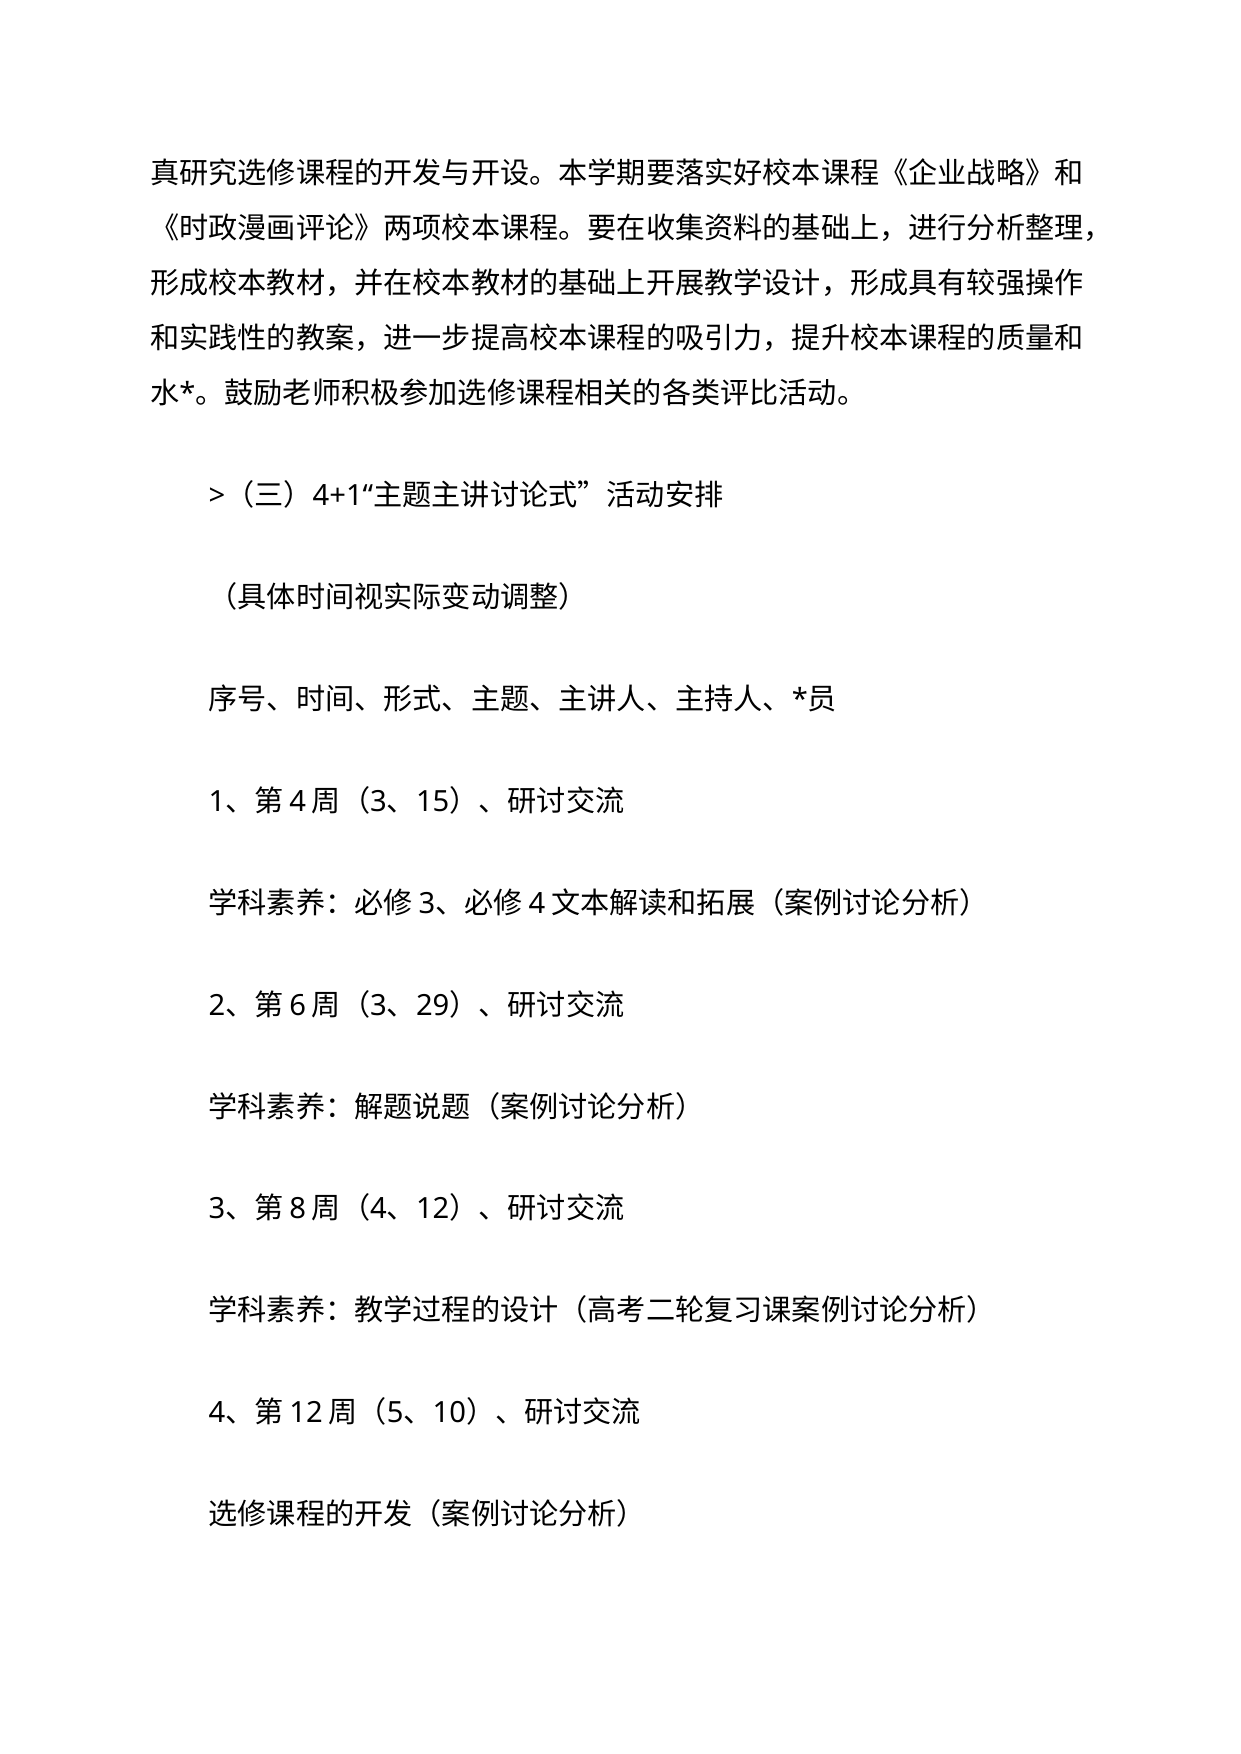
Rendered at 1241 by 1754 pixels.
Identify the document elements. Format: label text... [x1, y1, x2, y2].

text 学科素养：必修3、必修4文本解读和拓展（案例讨论分析） [150, 879, 1090, 922]
text 序号、时间、形式、主题、主讲人、主持人、*员 [150, 675, 1090, 718]
text 2、第6周（3、29）、研讨交流 [150, 981, 1090, 1024]
text （具体时间视实际变动调整） [150, 573, 1090, 616]
text 学科素养：教学过程的设计（高考二轮复习课案例讨论分析） [150, 1287, 1090, 1329]
text 4、第12周（5、10）、研讨交流 [150, 1389, 1090, 1431]
text 1、第4周（3、15）、研讨交流 [150, 777, 1090, 820]
text 选修课程的开发（案例讨论分析） [150, 1491, 1090, 1533]
text 学科素养：解题说题（案例讨论分析） [150, 1083, 1090, 1126]
text >（三）4+1“主题主讲讨论式”活动安排 [150, 472, 1090, 514]
text 3、第8周（4、12）、研讨交流 [150, 1185, 1090, 1227]
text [150, 150, 1090, 412]
